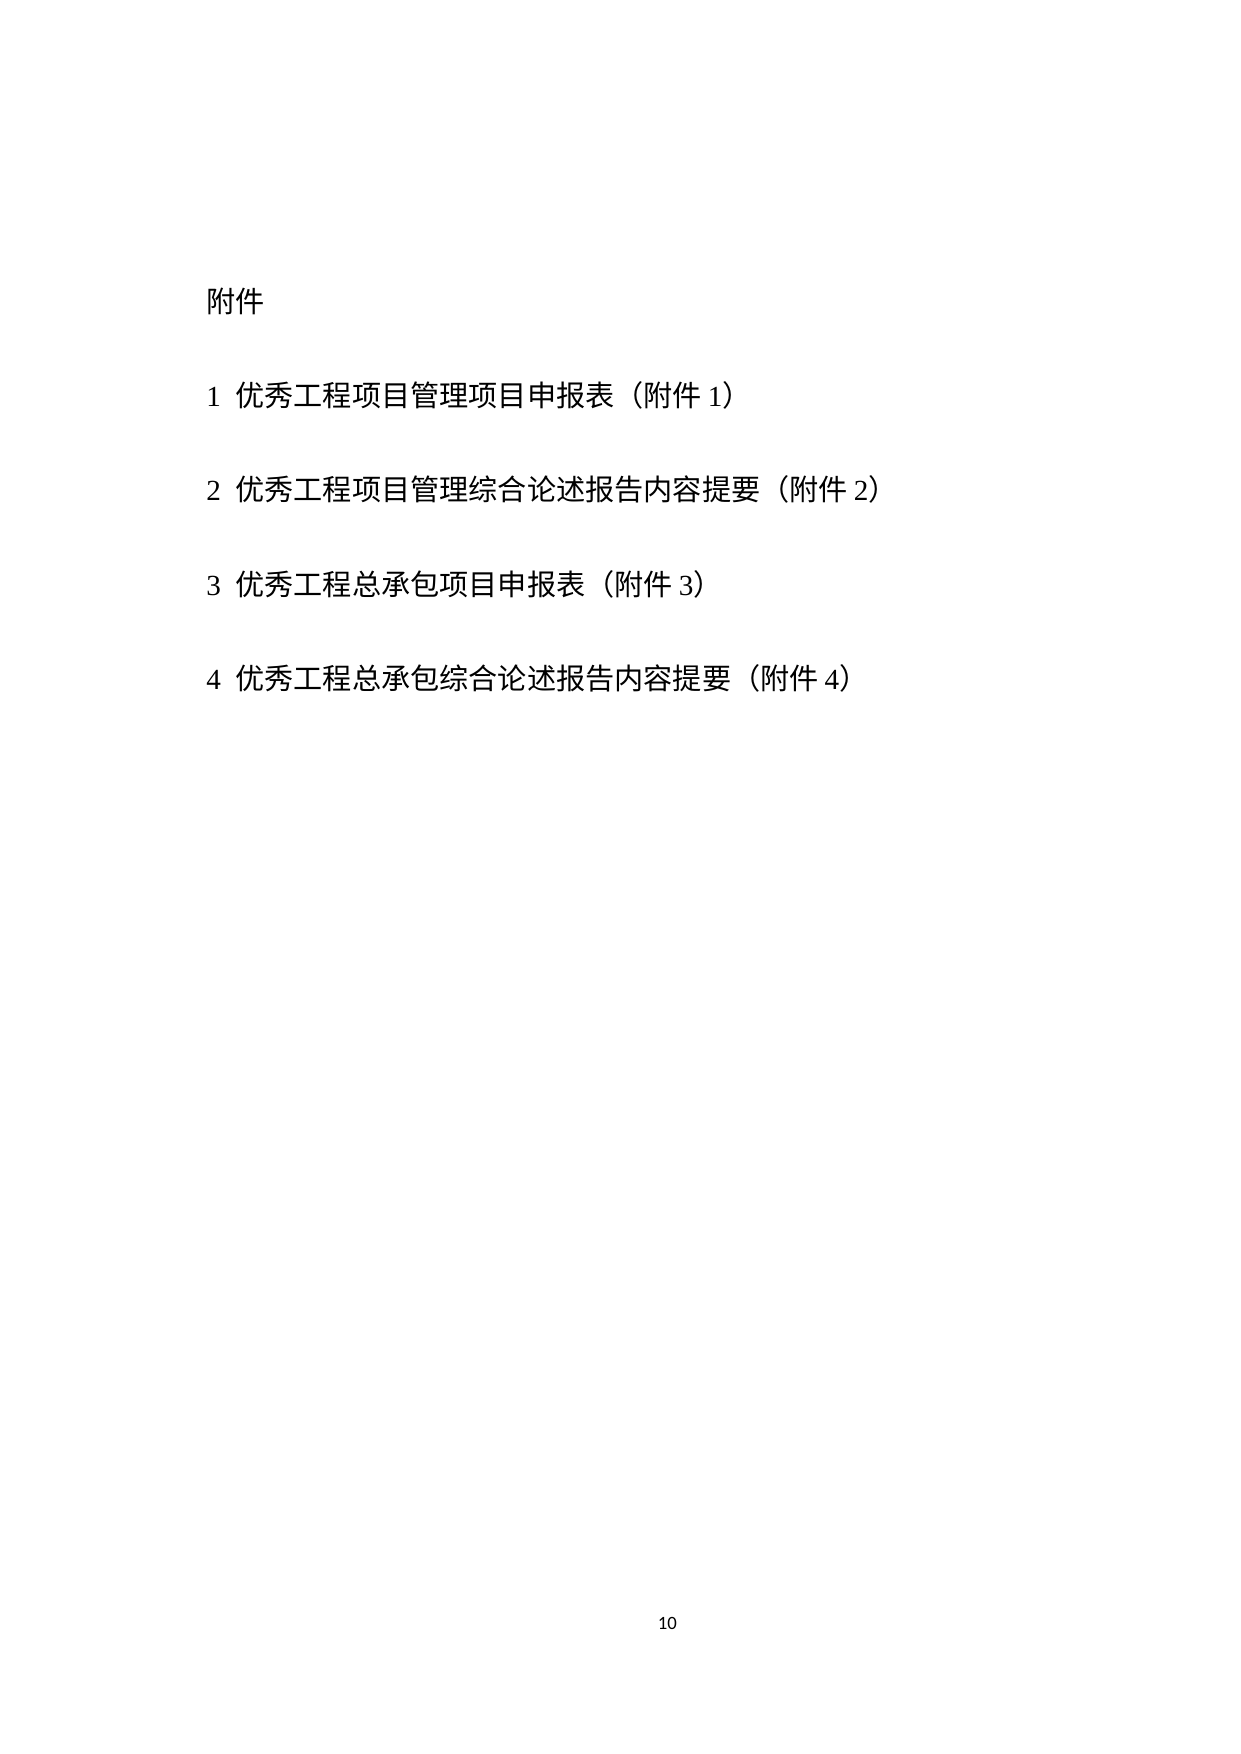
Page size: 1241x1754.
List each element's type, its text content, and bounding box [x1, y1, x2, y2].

text 4 优秀工程总承包综合论述报告内容提要（附件4） [148, 644, 1092, 709]
text 1 优秀工程项目管理项目申报表（附件1） [148, 361, 1092, 426]
text 2 优秀工程项目管理综合论述报告内容提要（附件2） [148, 456, 1092, 521]
text 附件 [148, 267, 1092, 332]
text 3 优秀工程总承包项目申报表（附件3） [148, 550, 1092, 615]
